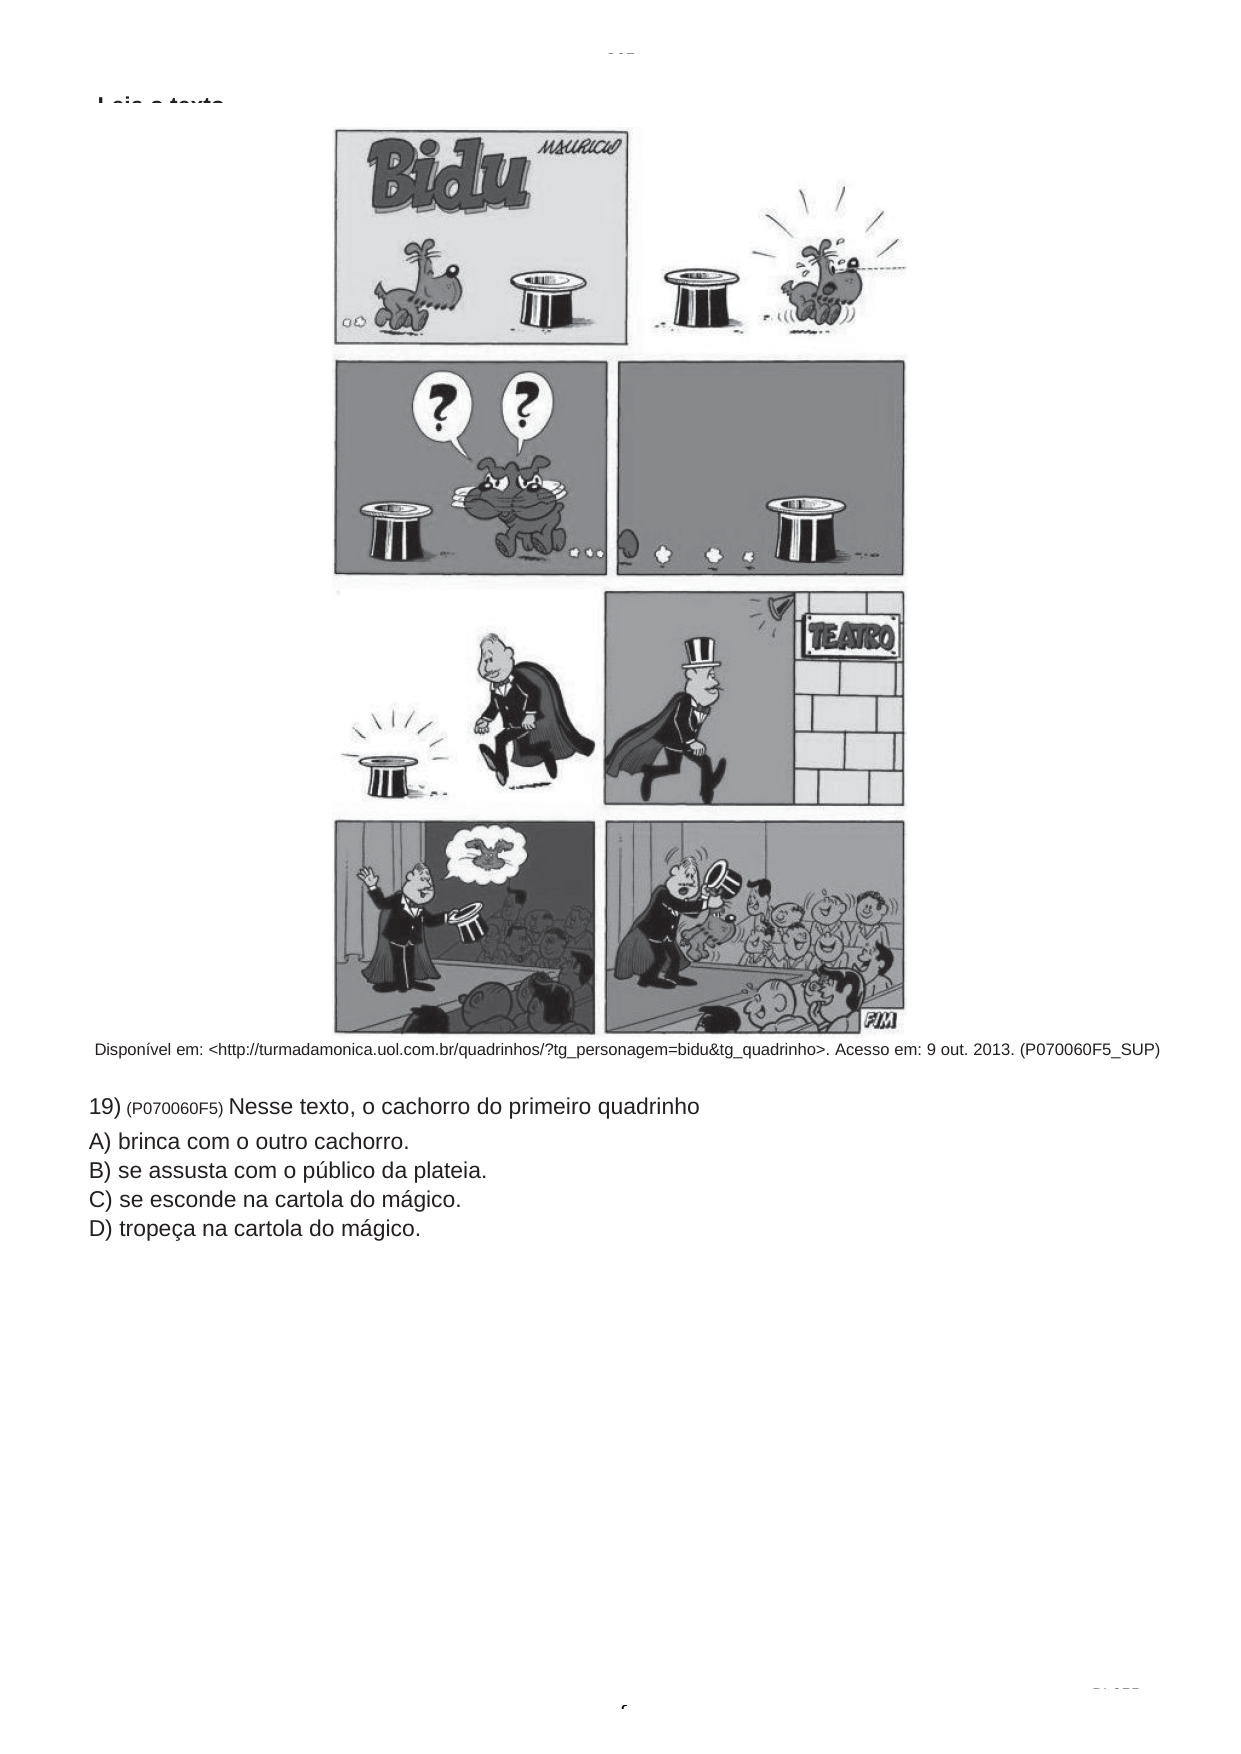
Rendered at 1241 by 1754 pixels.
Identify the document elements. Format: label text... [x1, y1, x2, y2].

list se assusta com o público da plateia. [88, 1157, 1163, 1183]
picture [332, 127, 908, 1038]
list (P070060F5) Nesse texto, o cachorro do primeiro quadrinho [88, 1093, 1163, 1119]
list se esconde na cartola do mágico. [88, 1186, 1163, 1212]
list tropeça na cartola do mágico. [88, 1215, 1163, 1241]
list brinca com o outro cachorro. [88, 1128, 1163, 1154]
text Disponível em: <http://turmadamonica.uol.com.br/quadrinhos/?tg_personagem=bidu&tg_quadrinho>. Acesso em: 9 out. 2013. (P070060F5_SUP) [94, 1040, 1163, 1059]
